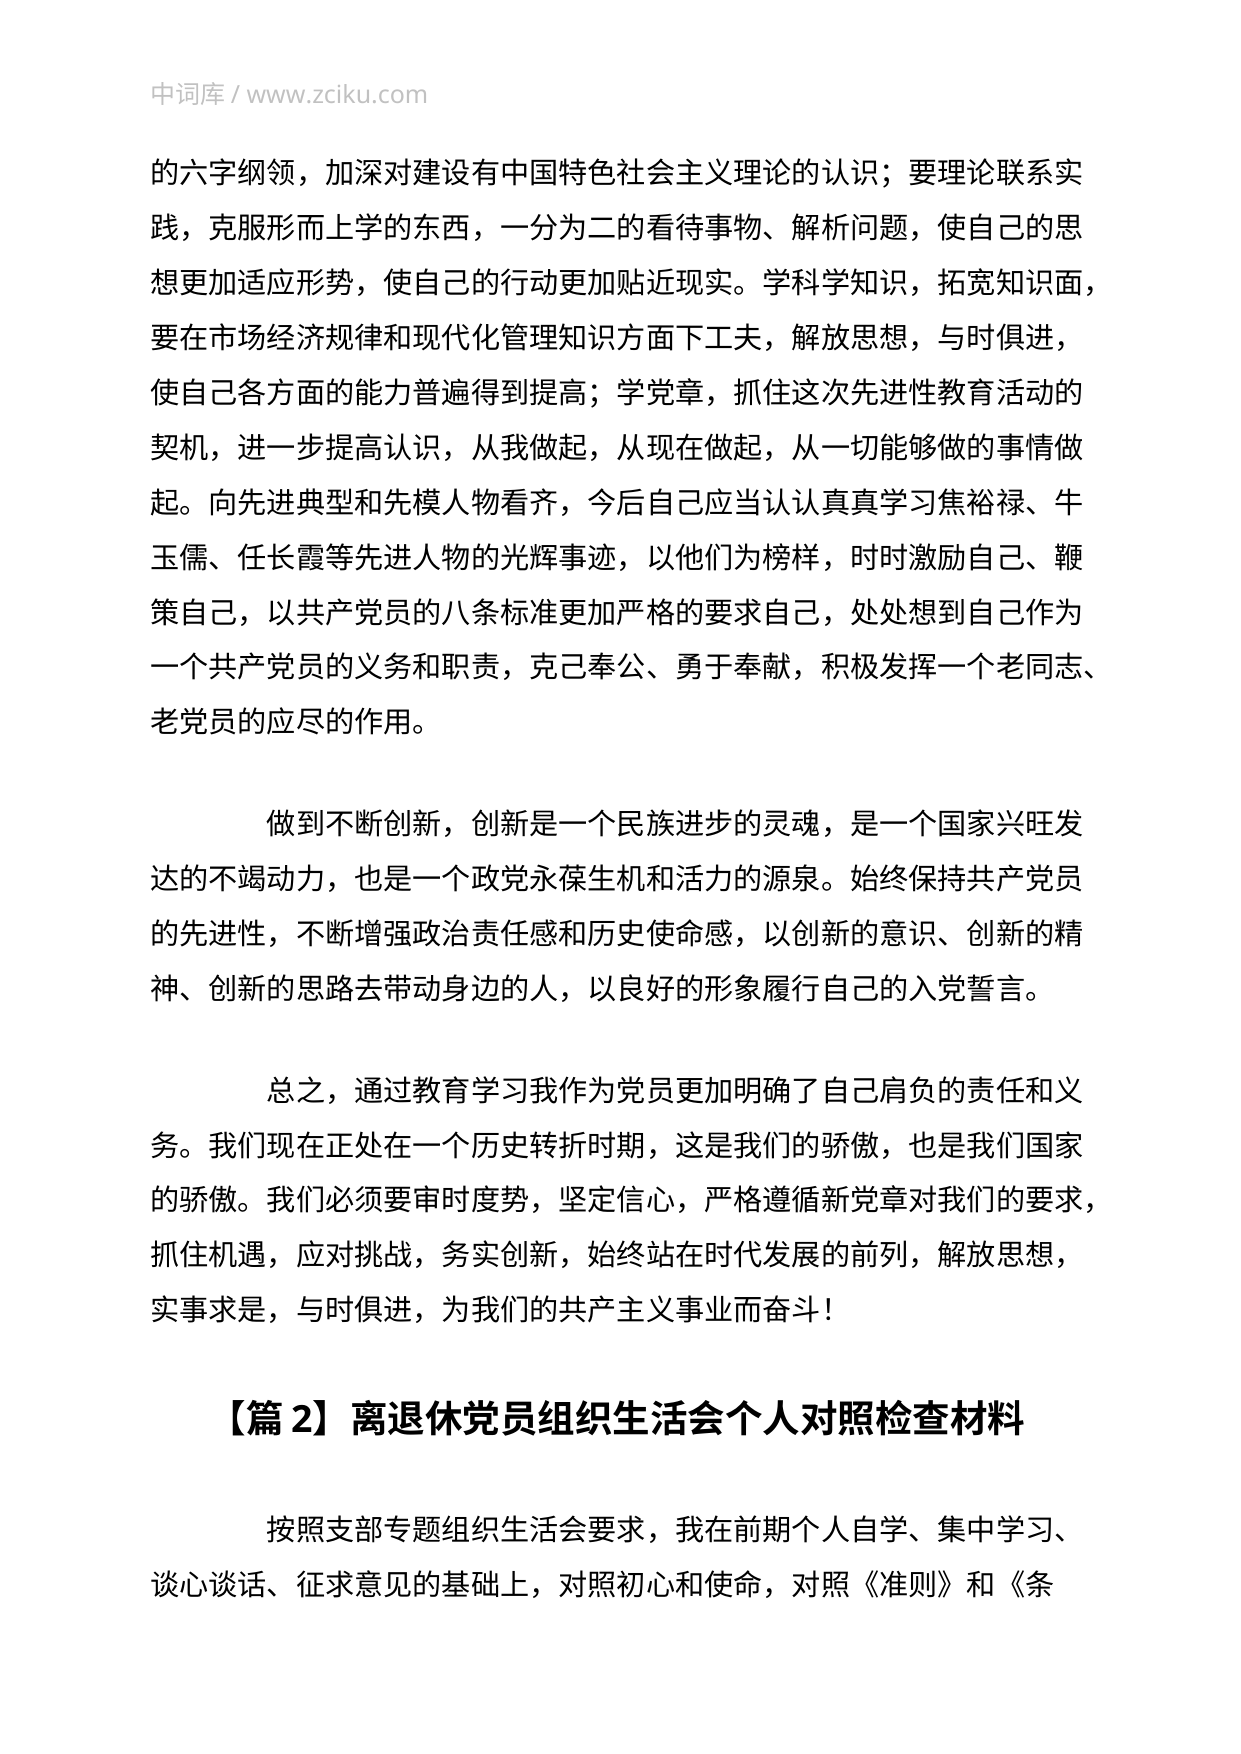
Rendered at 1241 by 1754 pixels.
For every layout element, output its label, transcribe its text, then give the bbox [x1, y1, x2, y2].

text 【篇2】离退休党员组织生活会个人对照检查材料 [150, 1388, 1090, 1443]
text 总之，通过教育学习我作为党员更加明确了自己肩负的责任和义务。我们现在正处在一个历史转折时期，这是我们的骄傲，也是我们国家的骄傲。我们必须要审时度势，坚定信心，严格遵循新党章对我们的要求，抓住机遇，应对挑战，务实创新，始终站在时代发展的前列，解放思想，实事求是，与时俱进，为我们的共产主义事业而奋斗！ [150, 1067, 1090, 1329]
text 做到不断创新，创新是一个民族进步的灵魂，是一个国家兴旺发达的不竭动力，也是一个政党永葆生机和活力的源泉。始终保持共产党员的先进性，不断增强政治责任感和历史使命感，以创新的意识、创新的精神、创新的思路去带动身边的人，以良好的形象履行自己的入党誓言。 [150, 801, 1090, 1008]
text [150, 150, 1090, 741]
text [150, 1506, 1090, 1603]
